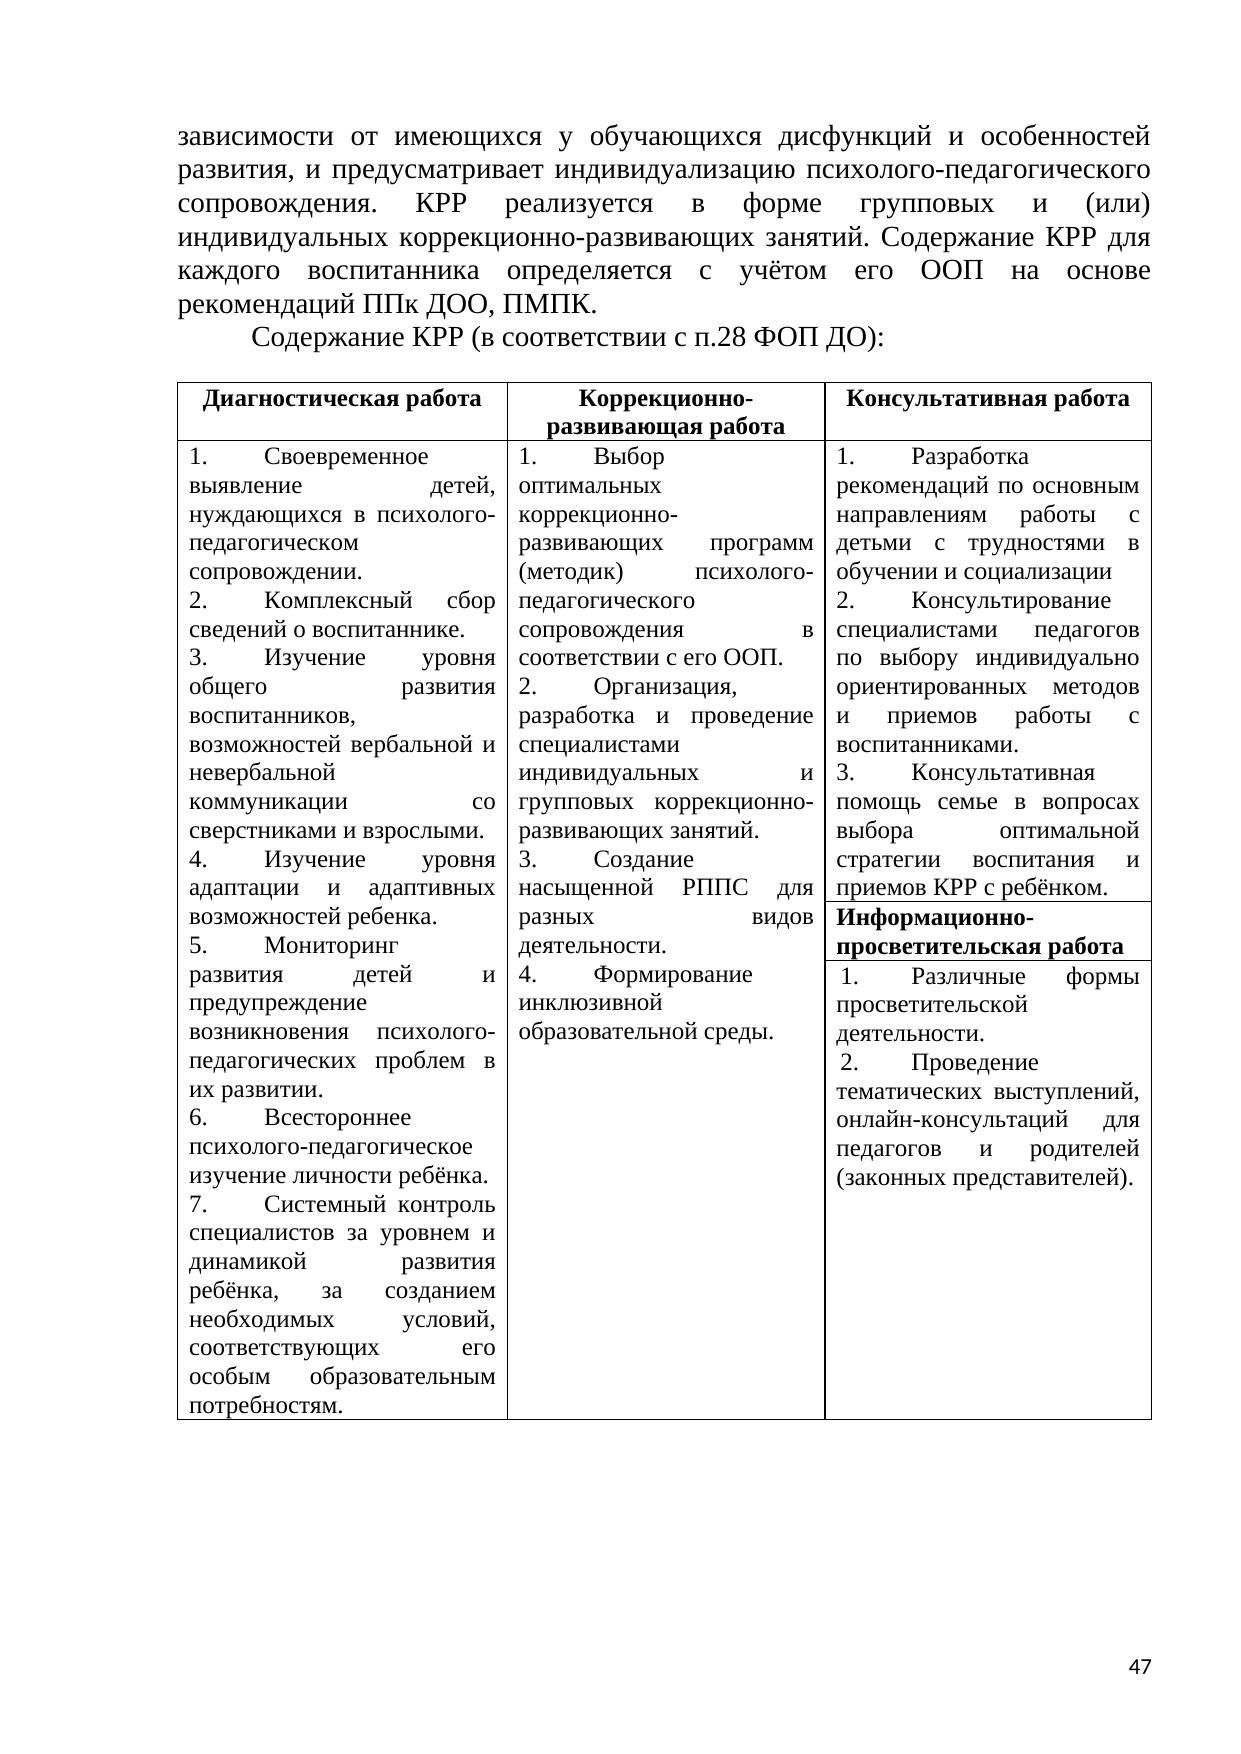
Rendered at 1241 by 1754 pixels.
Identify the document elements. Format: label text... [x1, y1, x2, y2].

table_header Консультативная работа [826, 383, 1151, 440]
table_cell Своевременное выявление детей, нуждающихся в психолого-педагогическом сопровождении. Комплексный сбор сведений о воспитаннике. Изучение уровня общего развития воспитанников, возможностей вербальной и невербальной коммуникации со сверстниками и взрослыми. Изучение уровня адаптации и адаптивных возможностей ребенка. Мониторинг развития детей и предупреждение возникновения психолого- педагогических проблем в их развитии. Всестороннее психолого-педагогическое изучение личности ребёнка. Системный контроль специалистов за уровнем и динамикой развития ребёнка, за созданием необходимых условий, соответствующих его особым образовательным потребностям. [178, 441, 507, 1419]
table_cell Информационно-просветительская работа [826, 902, 1151, 960]
text Содержание КРР (в соответствии с п.28 ФОП ДО): [177, 319, 1152, 353]
table_cell Различные формы просветительской деятельности. Проведение тематических выступлений, онлайн-консультаций для педагогов и родителей (законных представителей). [826, 961, 1151, 1419]
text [177, 118, 1152, 319]
table_cell Выбор оптимальных коррекционно-развивающих программ (методик) психолого-педагогического сопровождения в соответствии с его ООП. Организация, разработка и проведение специалистами индивидуальных и групповых коррекционно-развивающих занятий. Создание насыщенной РППС для разных видов деятельности. Формирование инклюзивной образовательной среды. [508, 441, 824, 1419]
table_header Коррекционно-развивающая работа [508, 383, 824, 440]
table_header Диагностическая работа [178, 383, 507, 440]
table_cell Разработка рекомендаций по основным направлениям работы с детьми с трудностями в обучении и социализации Консультирование специалистами педагогов по выбору индивидуально ориентированных методов и приемов работы с воспитанниками. Консультативная помощь семье в вопросах выбора оптимальной стратегии воспитания и приемов КРР с ребёнком. [826, 441, 1151, 901]
